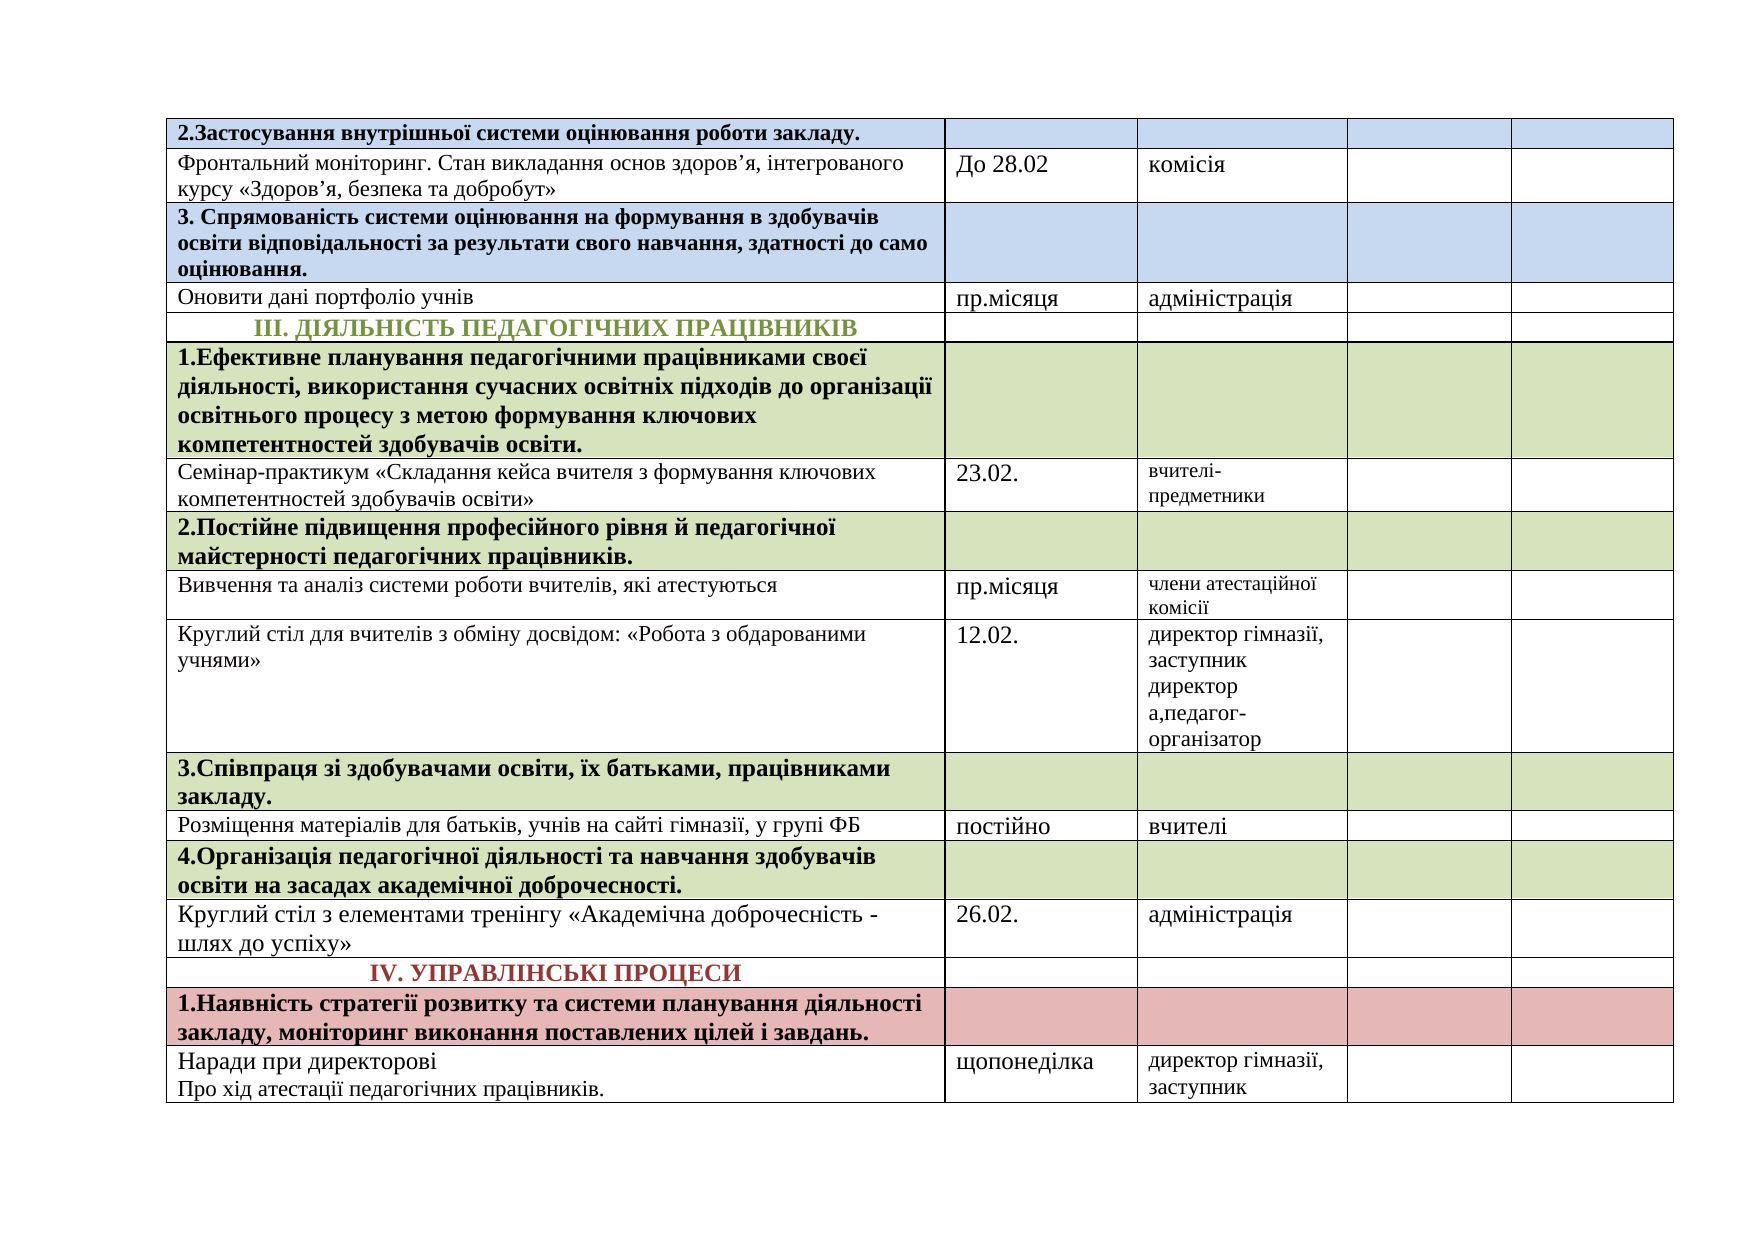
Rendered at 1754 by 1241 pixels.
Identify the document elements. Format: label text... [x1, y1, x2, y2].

table_cell 26.02. [946, 900, 1137, 957]
table_cell Фронтальний моніторинг. Стан викладання основ здоров’я, інтегрованого курсу «Здоров’я, безпека та добробут» [167, 149, 944, 202]
table_cell [1348, 811, 1511, 840]
table_cell [1138, 988, 1347, 1045]
table_cell [946, 958, 1137, 987]
table_cell пр.місяця [946, 283, 1137, 312]
table_cell [1138, 203, 1347, 282]
table_cell [1138, 343, 1347, 457]
table_cell [1512, 149, 1673, 202]
table_cell [1348, 203, 1511, 282]
table_cell директор гімназії, заступник директора,педагог-організатор [1138, 620, 1347, 752]
table_cell До 28.02 [946, 149, 1137, 202]
table_cell 3.Співпраця зі здобувачами освіти, їх батьками, працівниками закладу. [167, 753, 944, 810]
table_cell [1348, 900, 1511, 957]
table_cell пр.місяця [946, 571, 1137, 619]
table_cell [1348, 283, 1511, 312]
table_cell [1348, 571, 1511, 619]
table_cell [946, 203, 1137, 282]
table_cell Вивчення та аналіз системи роботи вчителів, які атестуються [167, 571, 944, 619]
table_cell [1512, 753, 1673, 810]
table_cell [1138, 753, 1347, 810]
table_cell [1348, 149, 1511, 202]
table_cell [946, 512, 1137, 570]
table_cell 2.Застосування внутрішньої системи оцінювання роботи закладу. [167, 119, 944, 148]
table_cell Семінар-практикум «Складання кейса вчителя з формування ключових компетентностей здобувачів освіти» [167, 459, 944, 511]
table_cell [1512, 900, 1673, 957]
table_cell постійно [946, 811, 1137, 840]
table_cell [1348, 119, 1511, 148]
table_cell Оновити дані портфоліо учнів [167, 283, 944, 312]
table_cell ІІІ. ДІЯЛЬНІСТЬ ПЕДАГОГІЧНИХ ПРАЦІВНИКІВ [167, 313, 944, 341]
table_cell щопонеділка [946, 1046, 1137, 1102]
table_cell 1.Ефективне планування педагогічними працівниками своєї діяльності, використання сучасних освітніх підходів до організації освітнього процесу з метою формування ключових компетентностей здобувачів освіти. [167, 343, 944, 457]
table_cell [1138, 119, 1347, 148]
table_cell 2.Постійне підвищення професійного рівня й педагогічної майстерності педагогічних працівників. [167, 512, 944, 570]
table_cell [1512, 119, 1673, 148]
table_cell [1512, 459, 1673, 511]
table_cell [946, 988, 1137, 1045]
table_cell [1138, 512, 1347, 570]
table_cell ІV. УПРАВЛІНСЬКІ ПРОЦЕСИ [167, 958, 944, 987]
table_cell адміністрація [1138, 283, 1347, 312]
table_cell вчителі-предметники [1138, 459, 1347, 511]
table_cell вчителі [1138, 811, 1347, 840]
table_cell [1348, 988, 1511, 1045]
table_cell [1512, 571, 1673, 619]
table_cell [946, 343, 1137, 457]
table_cell [1348, 753, 1511, 810]
table_cell [1512, 512, 1673, 570]
table_cell комісія [1138, 149, 1347, 202]
table_cell [1348, 459, 1511, 511]
table_cell [1348, 958, 1511, 987]
table_cell [1512, 343, 1673, 457]
table_cell [1512, 313, 1673, 341]
table_cell [1512, 283, 1673, 312]
table_cell [1512, 1046, 1673, 1102]
table_cell [1512, 203, 1673, 282]
table_cell [1512, 841, 1673, 898]
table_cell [1138, 1046, 1347, 1102]
table_cell [1348, 313, 1511, 341]
table_cell 4.Організація педагогічної діяльності та навчання здобувачів освіти на засадах академічної доброчесності. [167, 841, 944, 898]
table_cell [167, 1046, 944, 1102]
table_cell [946, 841, 1137, 898]
table_cell [1138, 313, 1347, 341]
table_cell члени атестаційної комісії [1138, 571, 1347, 619]
table_cell [1348, 343, 1511, 457]
table_cell Круглий стіл з елементами тренінгу «Академічна доброчесність - шлях до успіху» [167, 900, 944, 957]
table_cell 1.Наявність стратегії розвитку та системи планування діяльності закладу, моніторинг виконання поставлених цілей і завдань. [167, 988, 944, 1045]
table_cell [1138, 841, 1347, 898]
table_cell 23.02. [946, 459, 1137, 511]
table_cell адміністрація [1138, 900, 1347, 957]
table_cell [946, 119, 1137, 148]
table_cell [946, 753, 1137, 810]
table_cell [1138, 958, 1347, 987]
table_cell [1348, 512, 1511, 570]
table_cell 3. Спрямованість системи оцінювання на формування в здобувачів освіти відповідальності за результати свого навчання, здатності до само оцінювання. [167, 203, 944, 282]
table_cell Круглий стіл для вчителів з обміну досвідом: «Робота з обдарованими учнями» [167, 620, 944, 752]
table_cell [1512, 811, 1673, 840]
table_cell [1512, 620, 1673, 752]
table_cell [1512, 958, 1673, 987]
table_cell [1348, 620, 1511, 752]
table_cell [946, 313, 1137, 341]
table_cell [1348, 841, 1511, 898]
table_cell Розміщення матеріалів для батьків, учнів на сайті гімназії, у групі ФБ [167, 811, 944, 840]
table_cell [1512, 988, 1673, 1045]
table_cell [1348, 1046, 1511, 1102]
table_cell 12.02. [946, 620, 1137, 752]
